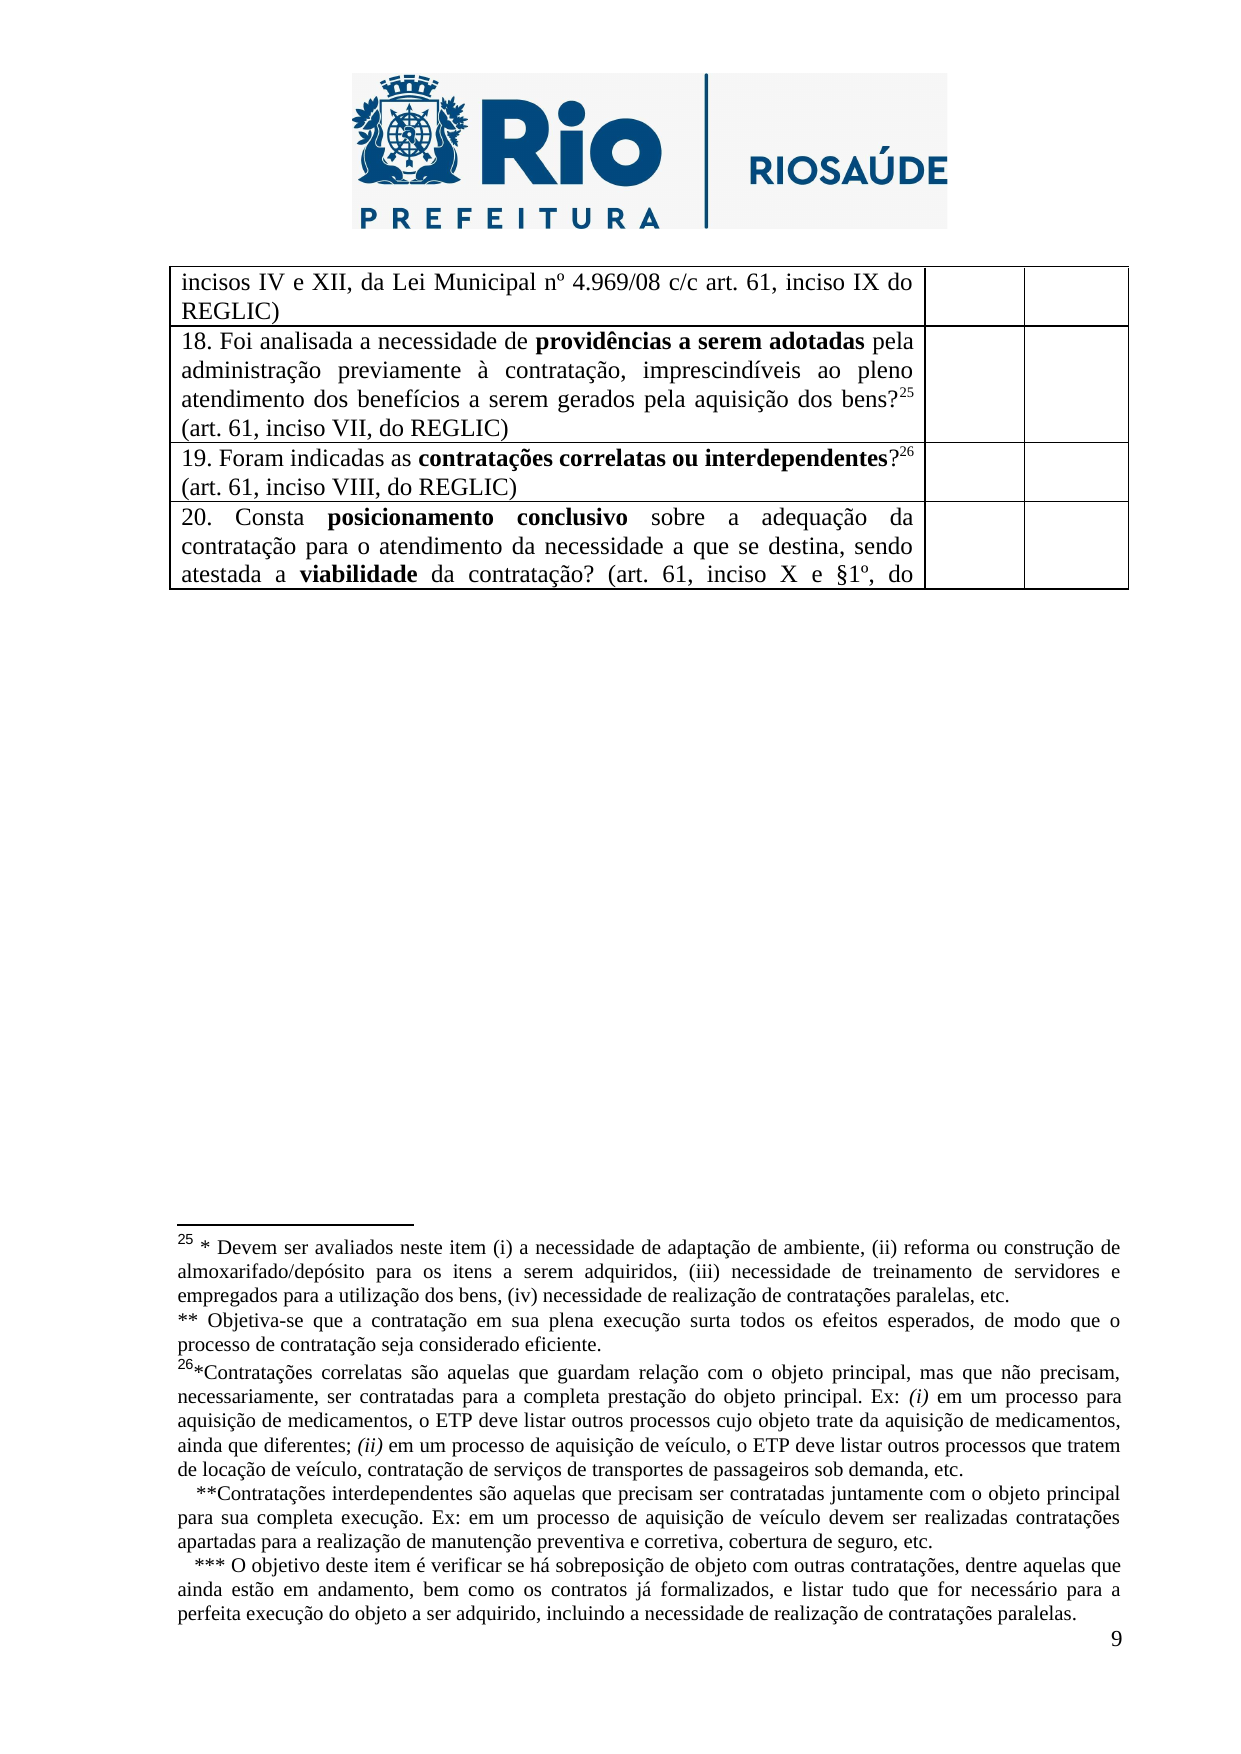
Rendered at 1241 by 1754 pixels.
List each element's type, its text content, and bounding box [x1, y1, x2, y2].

table_cell [1025, 267, 1128, 325]
table_cell [926, 267, 1024, 325]
table_cell [926, 502, 1024, 588]
table_cell 19. Foram indicadas as contratações correlatas ou interdependentes? (art. 61, inciso VIII, do REGLIC) [171, 443, 924, 501]
table_cell 18. Foi analisada a necessidade de providências a serem adotadas pela administração previamente à contratação, imprescindíveis ao pleno atendimento dos benefícios a serem gerados pela aquisição dos bens? (art. 61, inciso VII, do REGLIC) [171, 327, 924, 441]
table_cell 17. Foram previstas as descrições de possíveis impactos ambientais e respectivas medidas mitigadoras, tais como logística reversa para desfazimento e reciclagem de bens e refugos, e nível de consumo energético? (art. 32, §1º, inciso III, da Lei Federal 13.303/16 c/c art. 5º, incisos IV e XII, da Lei Municipal nº 4.969/08 c/c art. 61, inciso IX do REGLIC) [171, 267, 925, 325]
table_cell 20. Consta posicionamento conclusivo sobre a adequação da contratação para o atendimento da necessidade a que se destina, sendo atestada a viabilidade da contratação? (art. 61, inciso X e §1º, do REGLIC) [171, 502, 924, 588]
table_cell [926, 443, 1024, 501]
picture [352, 73, 948, 229]
table_cell [1025, 327, 1128, 441]
table_cell [1025, 443, 1128, 501]
table_cell [1025, 502, 1128, 588]
table_cell [926, 327, 1024, 441]
